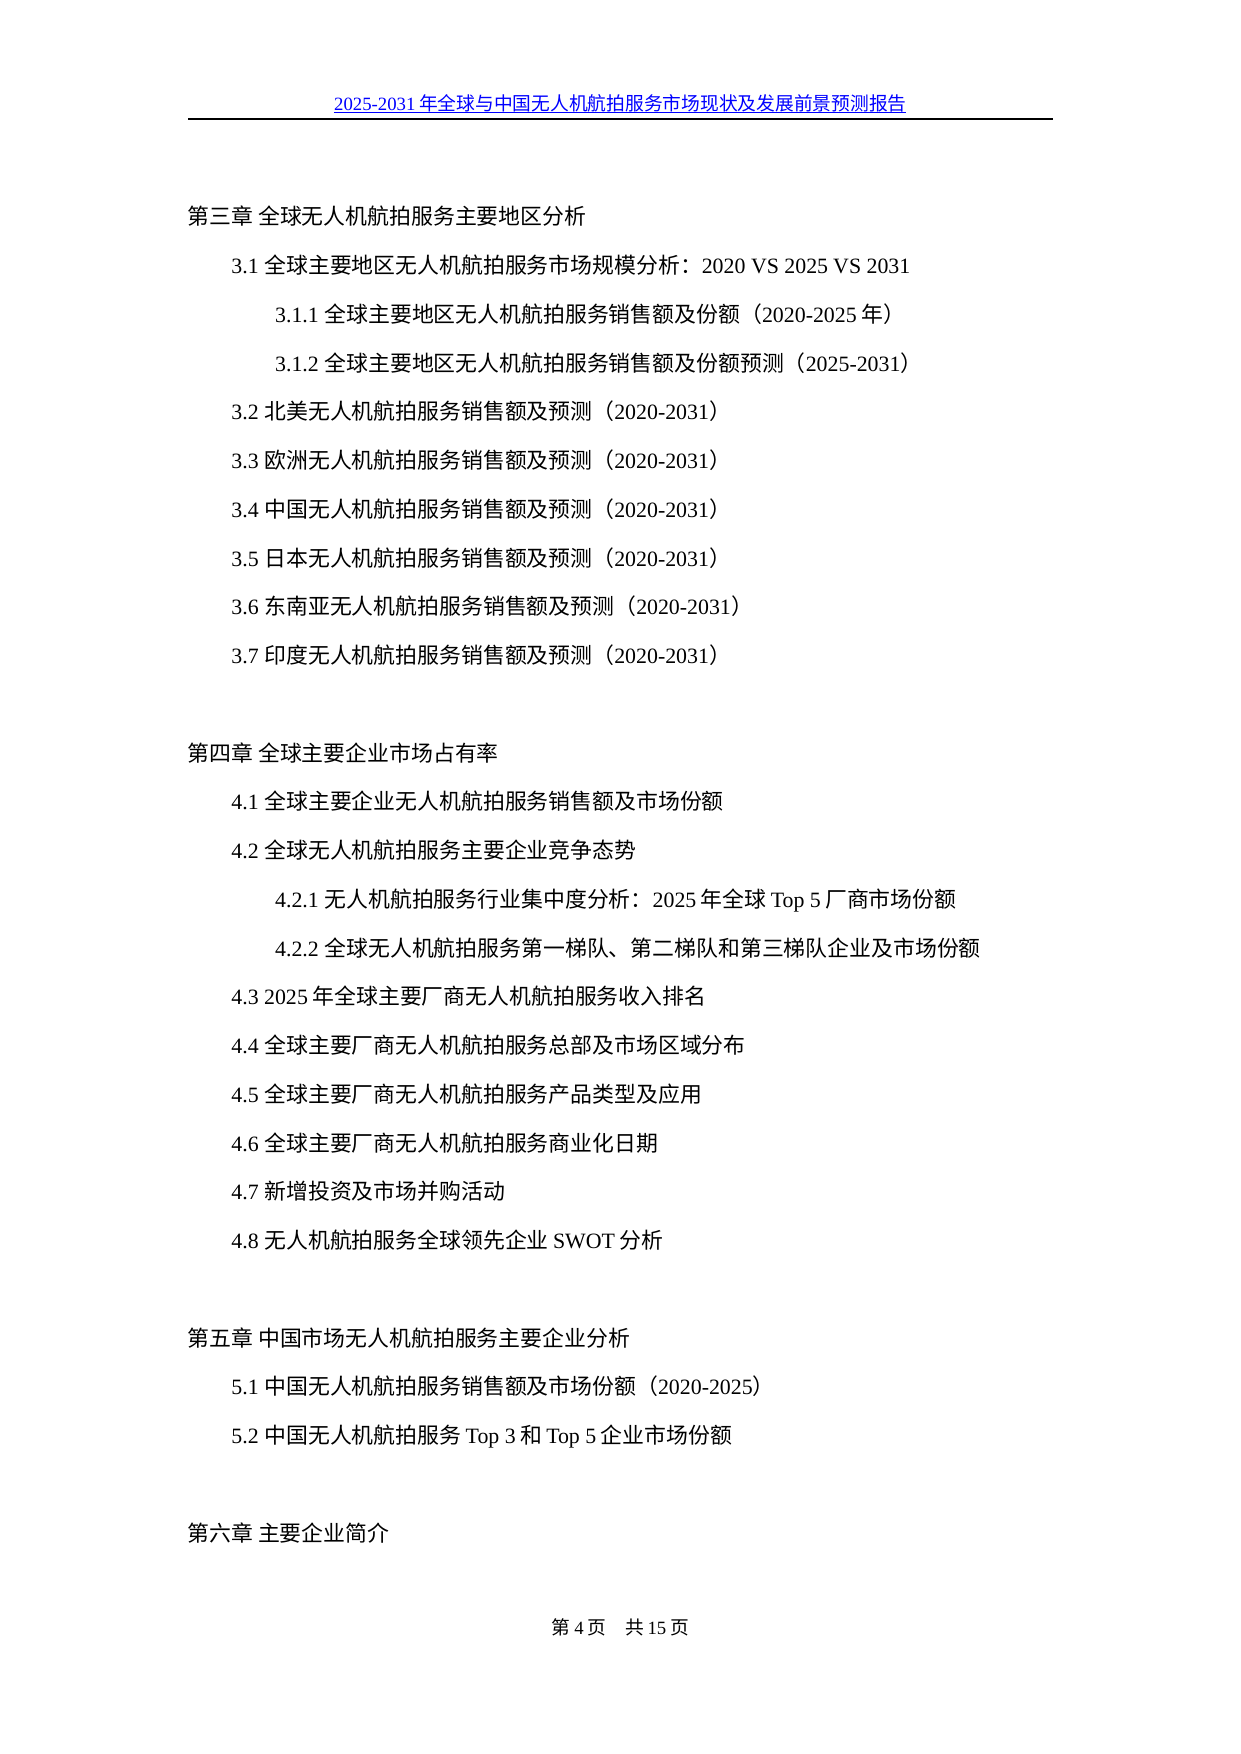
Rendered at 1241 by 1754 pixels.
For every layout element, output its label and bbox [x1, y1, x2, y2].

text [187, 150, 1053, 1548]
